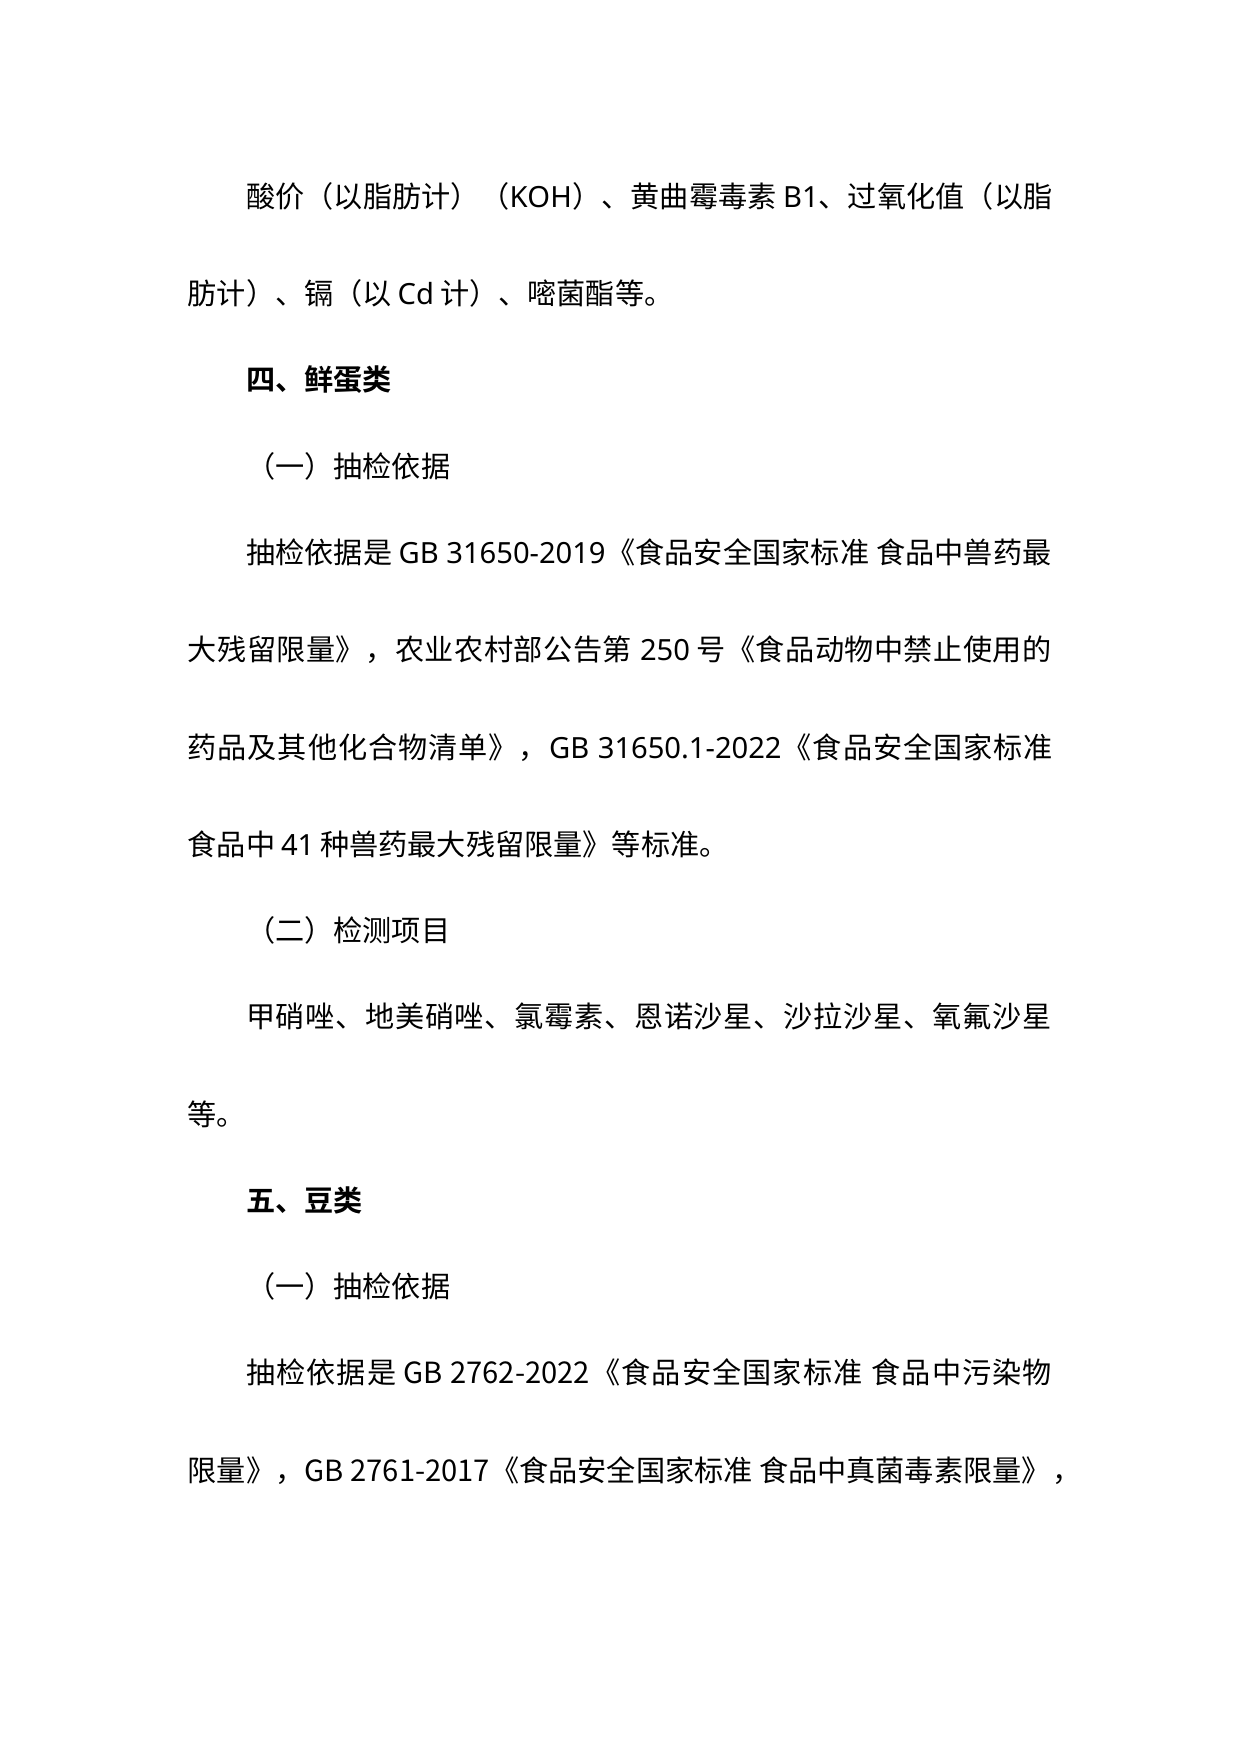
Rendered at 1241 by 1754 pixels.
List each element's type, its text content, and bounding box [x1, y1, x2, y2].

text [187, 1339, 1053, 1501]
subtitle （一）抽检依据 [246, 432, 1053, 497]
text 甲硝唑、地美硝唑、氯霉素、恩诺沙星、沙拉沙星、氧氟沙星等。 [187, 983, 1053, 1145]
text 五、豆类 [246, 1166, 1053, 1231]
subtitle 四、鲜蛋类 [187, 346, 1053, 411]
subtitle （一）抽检依据 [246, 1252, 1053, 1317]
subtitle 酸价（以脂肪计）（KOH）、黄曲霉毒素B1、过氧化值（以脂肪计）、镉（以Cd计）、嘧菌酯等。 [187, 162, 1053, 324]
text 抽检依据是GB 31650-2019《食品安全国家标准 食品中兽药最大残留限量》，农业农村部公告第250号《食品动物中禁止使用的药品及其他化合物清单》，GB 31650.1-2022《食品安全国家标准 食品中41种兽药最大残留限量》等标准。 [187, 518, 1053, 875]
text （二）检测项目 [187, 897, 1053, 962]
